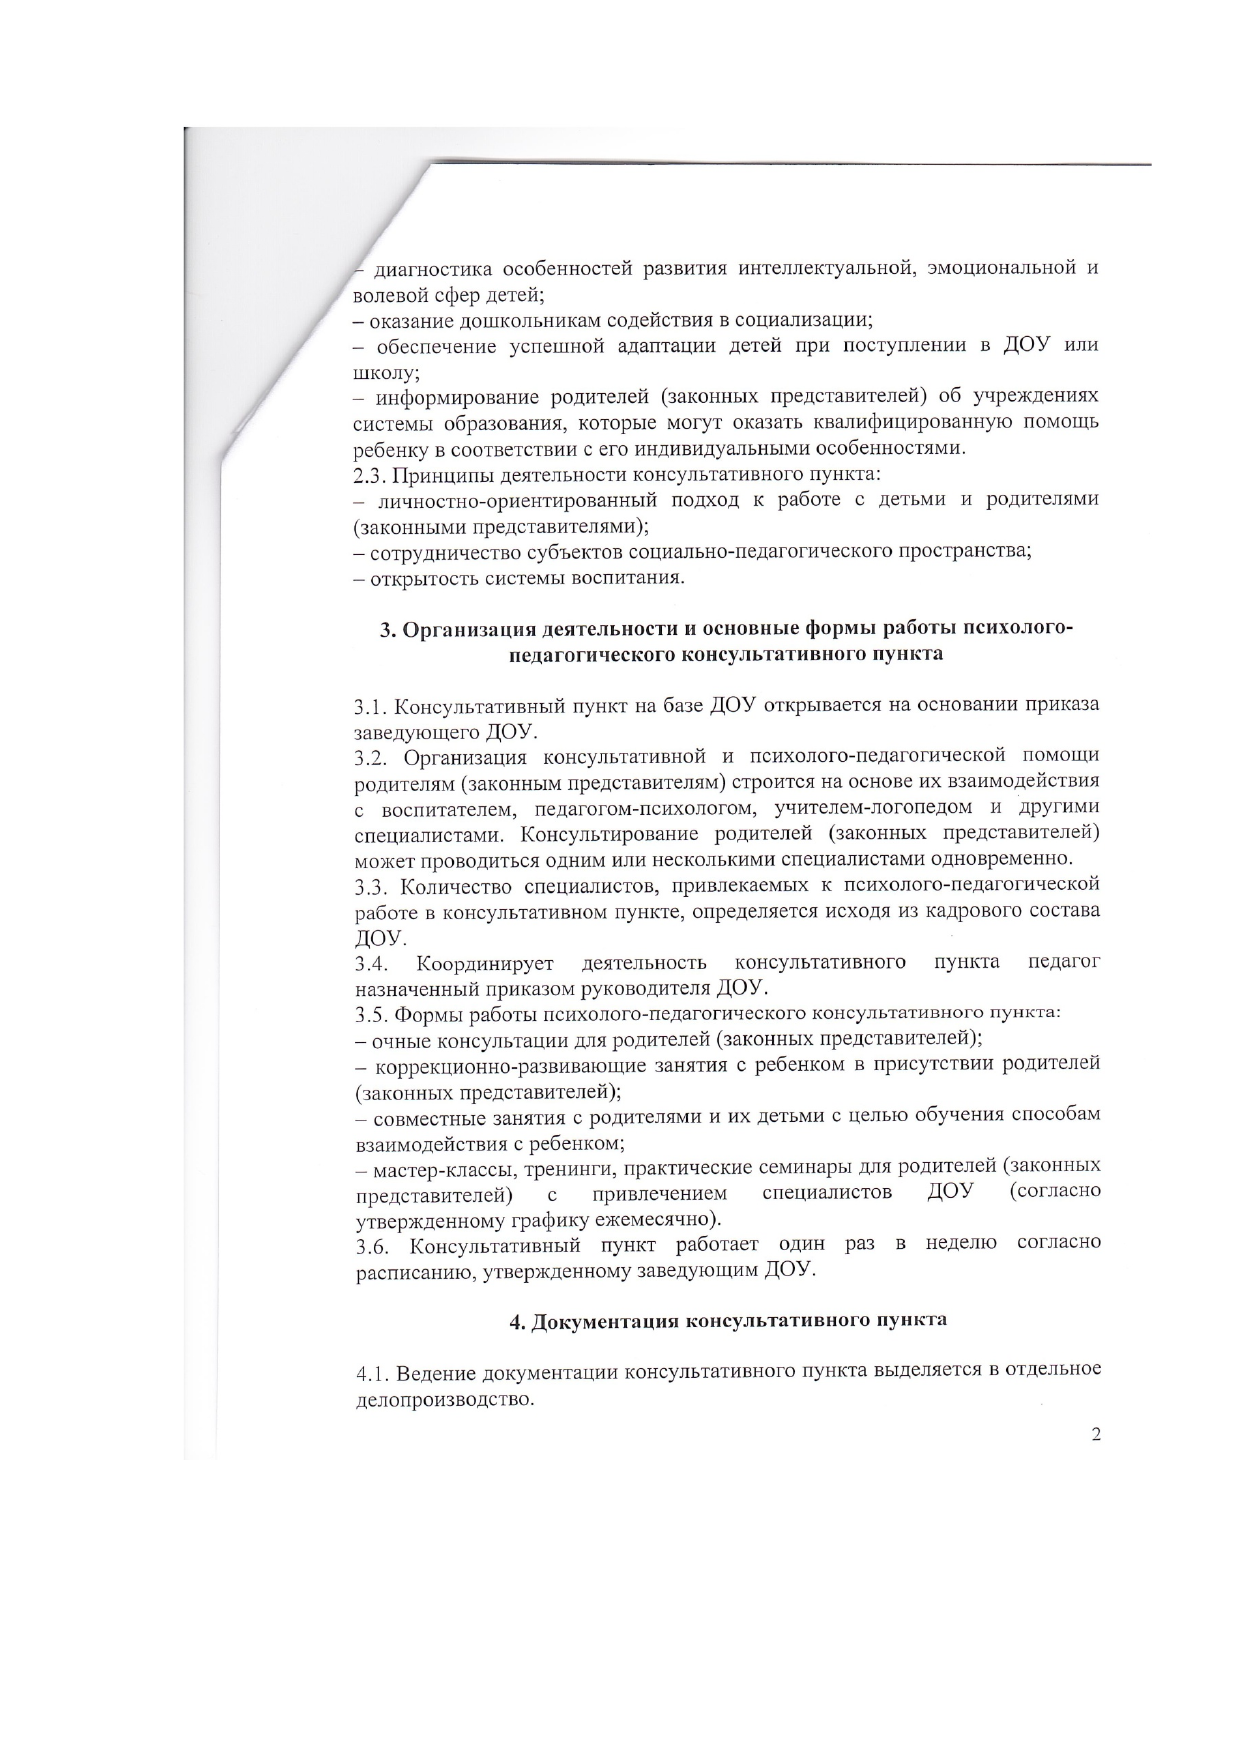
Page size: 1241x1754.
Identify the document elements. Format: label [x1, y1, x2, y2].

picture [177, 118, 1152, 1460]
